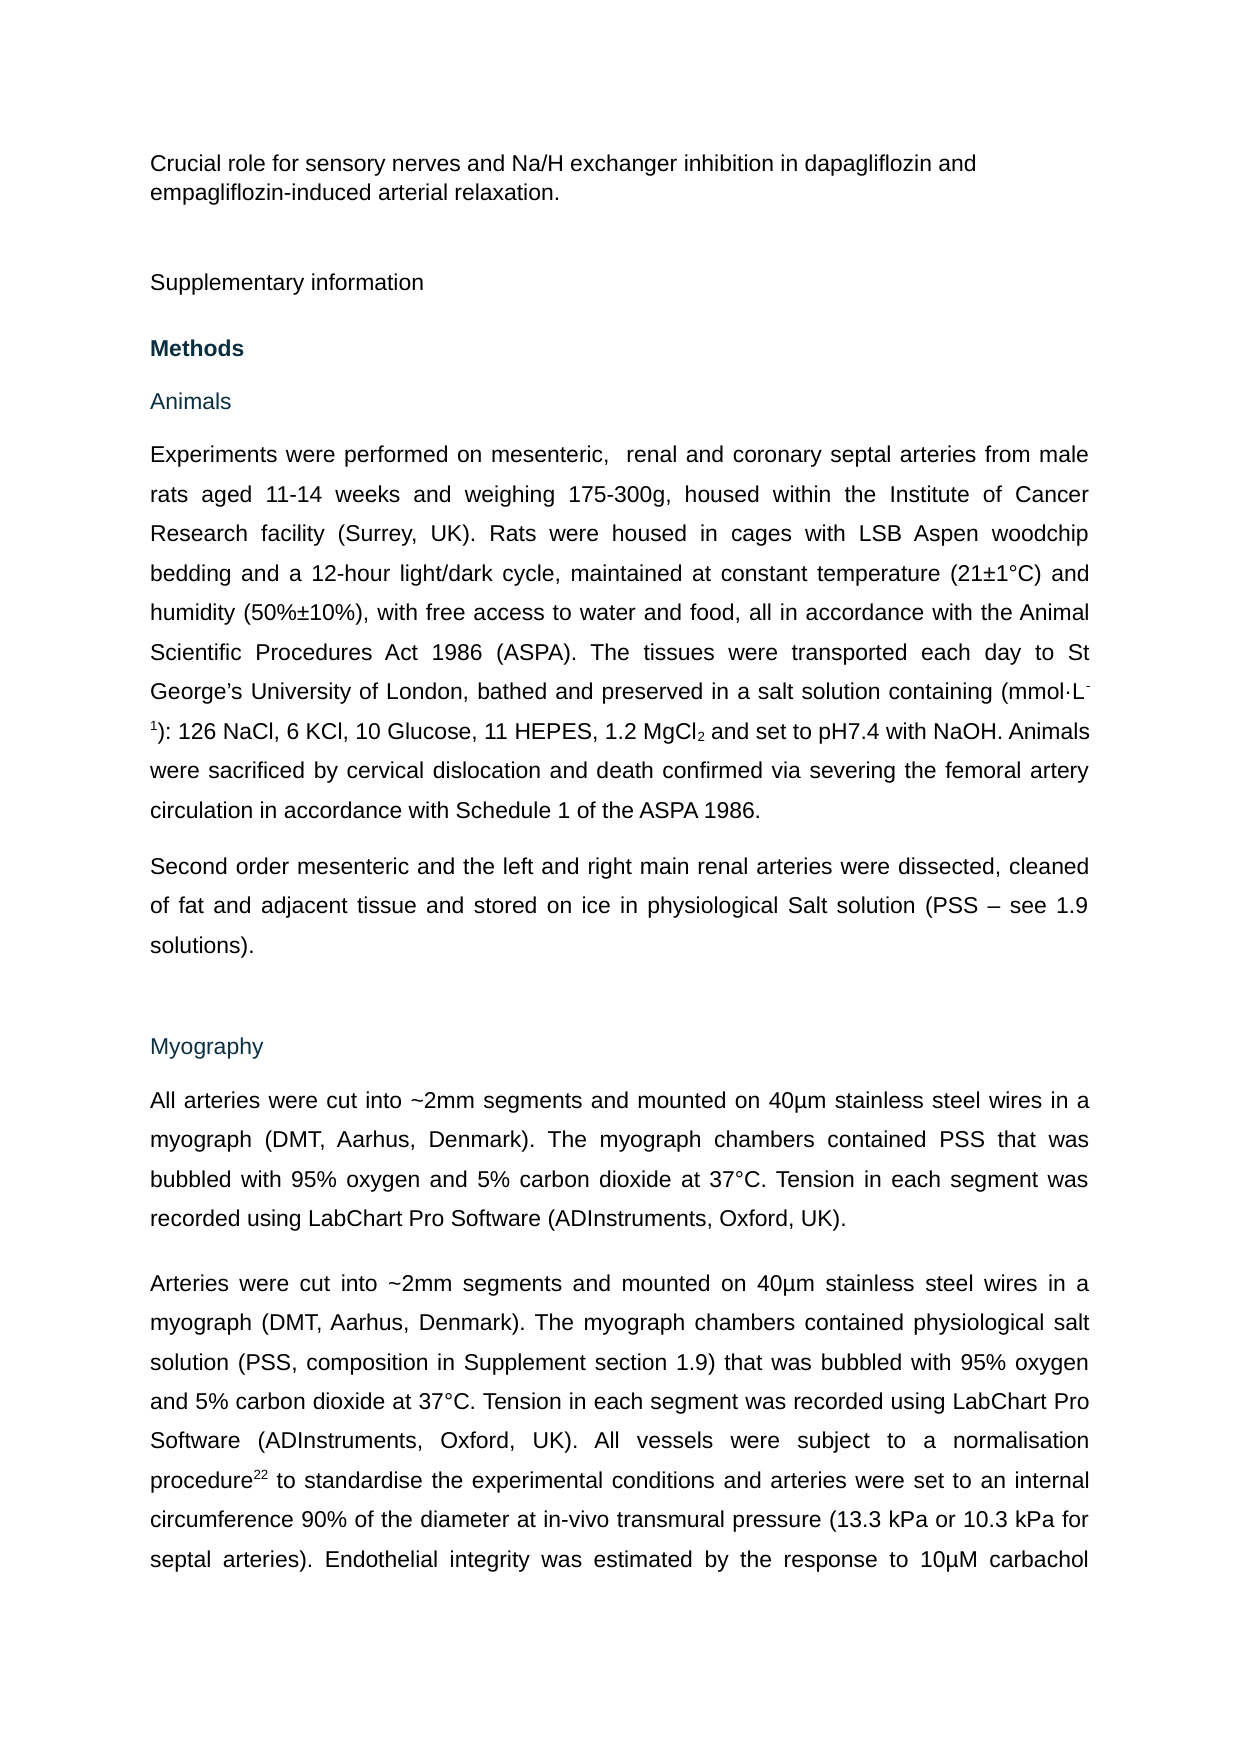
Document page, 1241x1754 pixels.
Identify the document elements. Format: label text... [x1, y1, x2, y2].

subtitle Animals [150, 388, 1090, 414]
subtitle Methods [150, 334, 1090, 361]
text Crucial role for sensory nerves and Na/H exchanger inhibition in dapagliflozin and empagliflozin-induced arterial relaxation. [150, 150, 1090, 205]
text Supplementary information [150, 269, 1090, 295]
subtitle Myography [150, 1033, 1090, 1059]
text Second order mesenteric and the left and right main renal arteries were dissected, cleaned of fat and adjacent tissue and stored on ice in physiological Salt solution (PSS – see 1.9 solutions). [150, 853, 1090, 958]
text All arteries were cut into ~2mm segments and mounted on 40µm stainless steel wires in a myograph (DMT, Aarhus, Denmark). The myograph chambers contained PSS that was bubbled with 95% oxygen and 5% carbon dioxide at 37°C. Tension in each segment was recorded using LabChart Pro Software (ADInstruments, Oxford, UK). [150, 1087, 1090, 1231]
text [150, 1269, 1090, 1572]
text Experiments were performed on mesenteric, renal and coronary septal arteries from male rats aged 11-14 weeks and weighing 175-300g, housed within the Institute of Cancer Research facility (Surrey, UK). Rats were housed in cages with LSB Aspen woodchip bedding and a 12-hour light/dark cycle, maintained at constant temperature (21±1°C) and humidity (50%±10%), with free access to water and food, all in accordance with the Animal Scientific Procedures Act 1986 (ASPA). The tissues were transported each day to St George’s University of London, bathed and preserved in a salt solution containing (mmol·L-1): 126 NaCl, 6 KCl, 10 Glucose, 11 HEPES, 1.2 MgCl2 and set to pH7.4 with NaOH. Animals were sacrificed by cervical dislocation and death confirmed via severing the femoral artery circulation in accordance with Schedule 1 of the ASPA 1986. [150, 441, 1090, 823]
